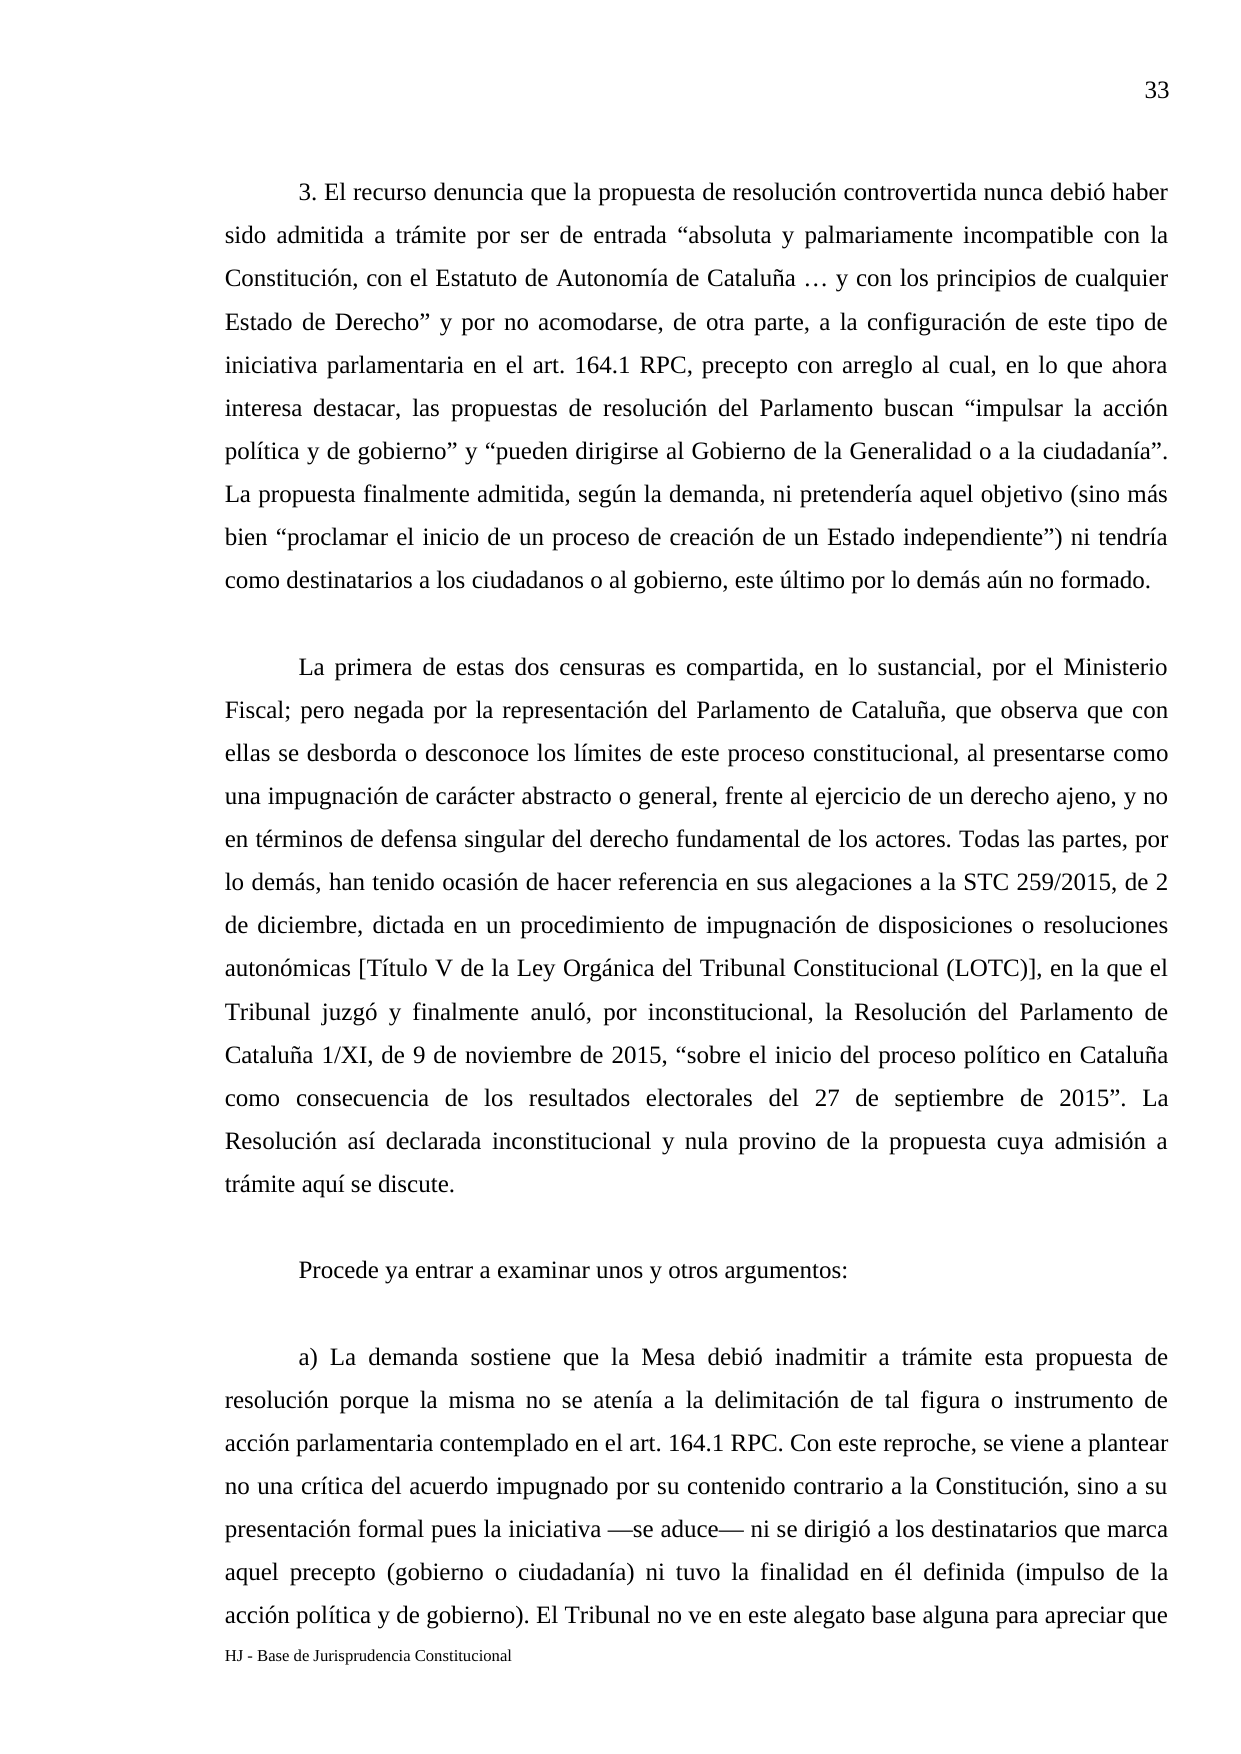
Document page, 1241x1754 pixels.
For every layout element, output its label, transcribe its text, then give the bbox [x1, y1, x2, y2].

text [224, 1342, 1169, 1629]
text Procede ya entrar a examinar unos y otros argumentos: [224, 1255, 1169, 1284]
text 3. El recurso denuncia que la propuesta de resolución controvertida nunca debió haber sido admitida a trámite por ser de entrada “absoluta y palmariamente incompatible con la Constitución, con el Estatuto de Autonomía de Cataluña … y con los principios de cualquier Estado de Derecho” y por no acomodarse, de otra parte, a la configuración de este tipo de iniciativa parlamentaria en el art. 164.1 RPC, precepto con arreglo al cual, en lo que ahora interesa destacar, las propuestas de resolución del Parlamento buscan “impulsar la acción política y de gobierno” y “pueden dirigirse al Gobierno de la Generalidad o a la ciudadanía”. La propuesta finalmente admitida, según la demanda, ni pretendería aquel objetivo (sino más bien “proclamar el inicio de un proceso de creación de un Estado independiente”) ni tendría como destinatarios a los ciudadanos o al gobierno, este último por lo demás aún no formado. [224, 177, 1169, 594]
text La primera de estas dos censuras es compartida, en lo sustancial, por el Ministerio Fiscal; pero negada por la representación del Parlamento de Cataluña, que observa que con ellas se desborda o desconoce los límites de este proceso constitucional, al presentarse como una impugnación de carácter abstracto o general, frente al ejercicio de un derecho ajeno, y no en términos de defensa singular del derecho fundamental de los actores. Todas las partes, por lo demás, han tenido ocasión de hacer referencia en sus alegaciones a la STC 259/2015, de 2 de diciembre, dictada en un procedimiento de impugnación de disposiciones o resoluciones autonómicas [Título V de la Ley Orgánica del Tribunal Constitucional (LOTC)], en la que el Tribunal juzgó y finalmente anuló, por inconstitucional, la Resolución del Parlamento de Cataluña 1/XI, de 9 de noviembre de 2015, “sobre el inicio del proceso político en Cataluña como consecuencia de los resultados electorales del 27 de septiembre de 2015”. La Resolución así declarada inconstitucional y nula provino de la propuesta cuya admisión a trámite aquí se discute. [224, 652, 1169, 1198]
